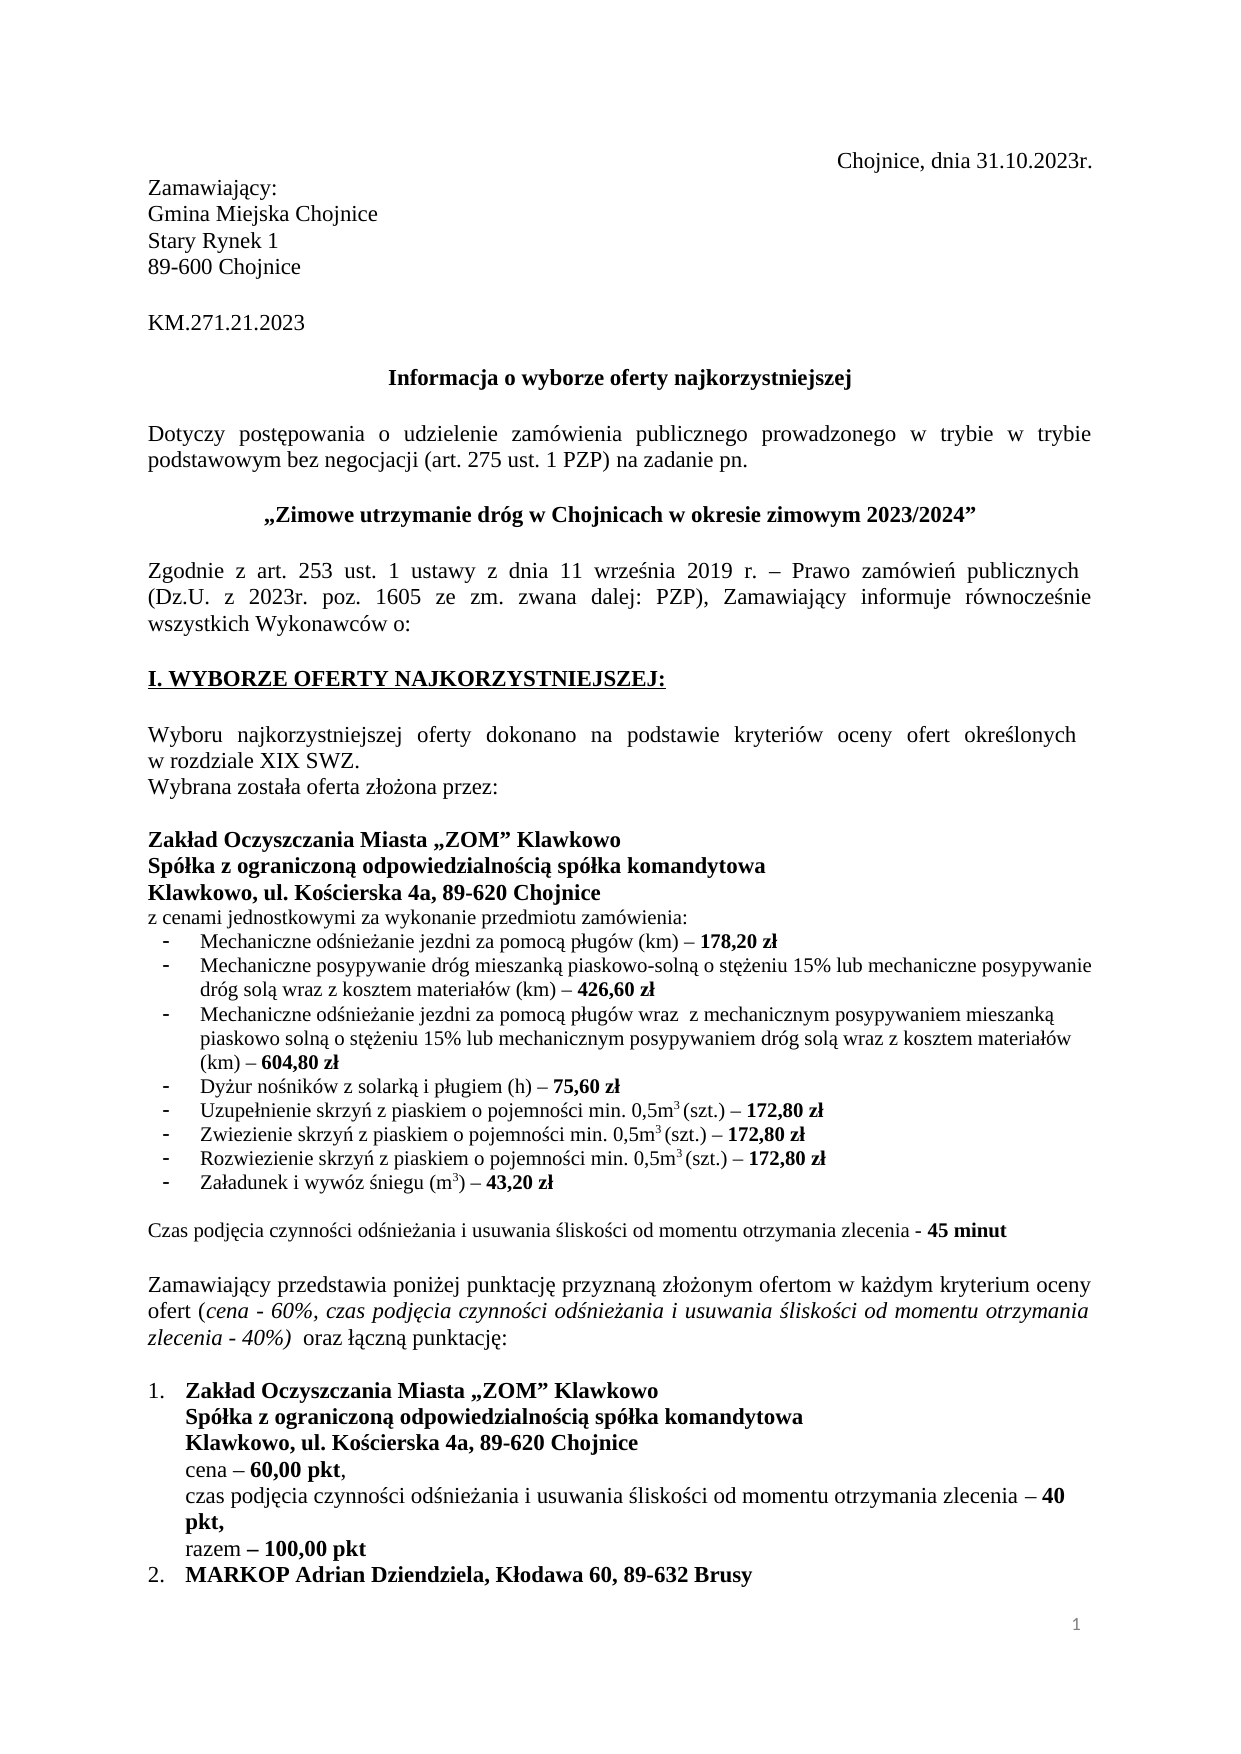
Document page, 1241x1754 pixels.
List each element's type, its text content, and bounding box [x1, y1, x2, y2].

list Klawkowo, ul. Kościerska 4a, 89-620 Chojnice [185, 1429, 1093, 1456]
text 89-600 Chojnice [148, 253, 1093, 279]
list Załadunek i wywóz śniegu (m3) – 43,20 zł [162, 1170, 1093, 1194]
text Zgodnie z art. 253 ust. 1 ustawy z dnia 11 września 2019 r. – Prawo zamówień publicznych (Dz.U. z 2023r. poz. 1605 ze zm. zwana dalej: PZP), Zamawiający informuje równocześnie wszystkich Wykonawców o: [148, 557, 1093, 636]
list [185, 1482, 1093, 1535]
list Mechaniczne odśnieżanie jezdni za pomocą pługów wraz z mechanicznym posypywaniem mieszanką piaskowo solną o stężeniu 15% lub mechanicznym posypywaniem dróg solą wraz z kosztem materiałów (km) – 604,80 zł [162, 1001, 1093, 1074]
text KM.271.21.2023 [148, 308, 1093, 335]
list Rozwiezienie skrzyń z piaskiem o pojemności min. 0,5m3 (szt.) – 172,80 zł [162, 1146, 1093, 1170]
text Czas podjęcia czynności odśnieżania i usuwania śliskości od momentu otrzymania zlecenia - 45 minut [148, 1218, 1093, 1242]
text „Zimowe utrzymanie dróg w Chojnicach w okresie zimowym 2023/2024” [148, 501, 1093, 528]
text Informacja o wyborze oferty najkorzystniejszej [148, 364, 1093, 390]
text Wyboru najkorzystniejszej oferty dokonano na podstawie kryteriów oceny ofert określonych w rozdziale XIX SWZ. [148, 721, 1093, 773]
list Zakład Oczyszczania Miasta „ZOM” Klawkowo [148, 1377, 1093, 1403]
text Stary Rynek 1 [148, 227, 1093, 253]
text I. WYBORZE OFERTY NAJKORZYSTNIEJSZEJ: [148, 665, 1093, 692]
text Spółka z ograniczoną odpowiedzialnością spółka komandytowa [148, 1403, 1093, 1429]
list Uzupełnienie skrzyń z piaskiem o pojemności min. 0,5m3 (szt.) – 172,80 zł [162, 1098, 1093, 1122]
text Zamawiający przedstawia poniżej punktację przyznaną złożonym ofertom w każdym kryterium oceny ofert (cena - 60%, czas podjęcia czynności odśnieżania i usuwania śliskości od momentu otrzymania zlecenia - 40%) oraz łączną punktację: [148, 1271, 1093, 1350]
text Spółka z ograniczoną odpowiedzialnością spółka komandytowa [148, 852, 1093, 879]
text Gmina Miejska Chojnice [148, 200, 1093, 227]
text Chojnice, dnia 31.10.2023r. [148, 148, 1093, 174]
text Klawkowo, ul. Kościerska 4a, 89-620 Chojnice [148, 879, 1093, 905]
list MARKOP Adrian Dziendziela, Kłodawa 60, 89-632 Brusy [148, 1561, 1093, 1587]
list Mechaniczne posypywanie dróg mieszanką piaskowo-solną o stężeniu 15% lub mechaniczne posypywanie dróg solą wraz z kosztem materiałów (km) – 426,60 zł [162, 953, 1093, 1001]
text Zamawiający: [148, 174, 1093, 200]
list cena – 60,00 pkt, [185, 1456, 1093, 1482]
text Wybrana została oferta złożona przez: [148, 773, 1093, 800]
list Zwiezienie skrzyń z piaskiem o pojemności min. 0,5m3 (szt.) – 172,80 zł [162, 1122, 1093, 1146]
text Dotyczy postępowania o udzielenie zamówienia publicznego prowadzonego w trybie w trybie podstawowym bez negocjacji (art. 275 ust. 1 PZP) na zadanie pn. [148, 419, 1093, 472]
text Zakład Oczyszczania Miasta „ZOM” Klawkowo [148, 826, 1093, 852]
list Mechaniczne odśnieżanie jezdni za pomocą pługów (km) – 178,20 zł [162, 929, 1093, 953]
list Dyżur nośników z solarką i pługiem (h) – 75,60 zł [162, 1074, 1093, 1098]
text z cenami jednostkowymi za wykonanie przedmiotu zamówienia: [148, 905, 1093, 929]
list razem – 100,00 pkt [185, 1535, 1093, 1561]
